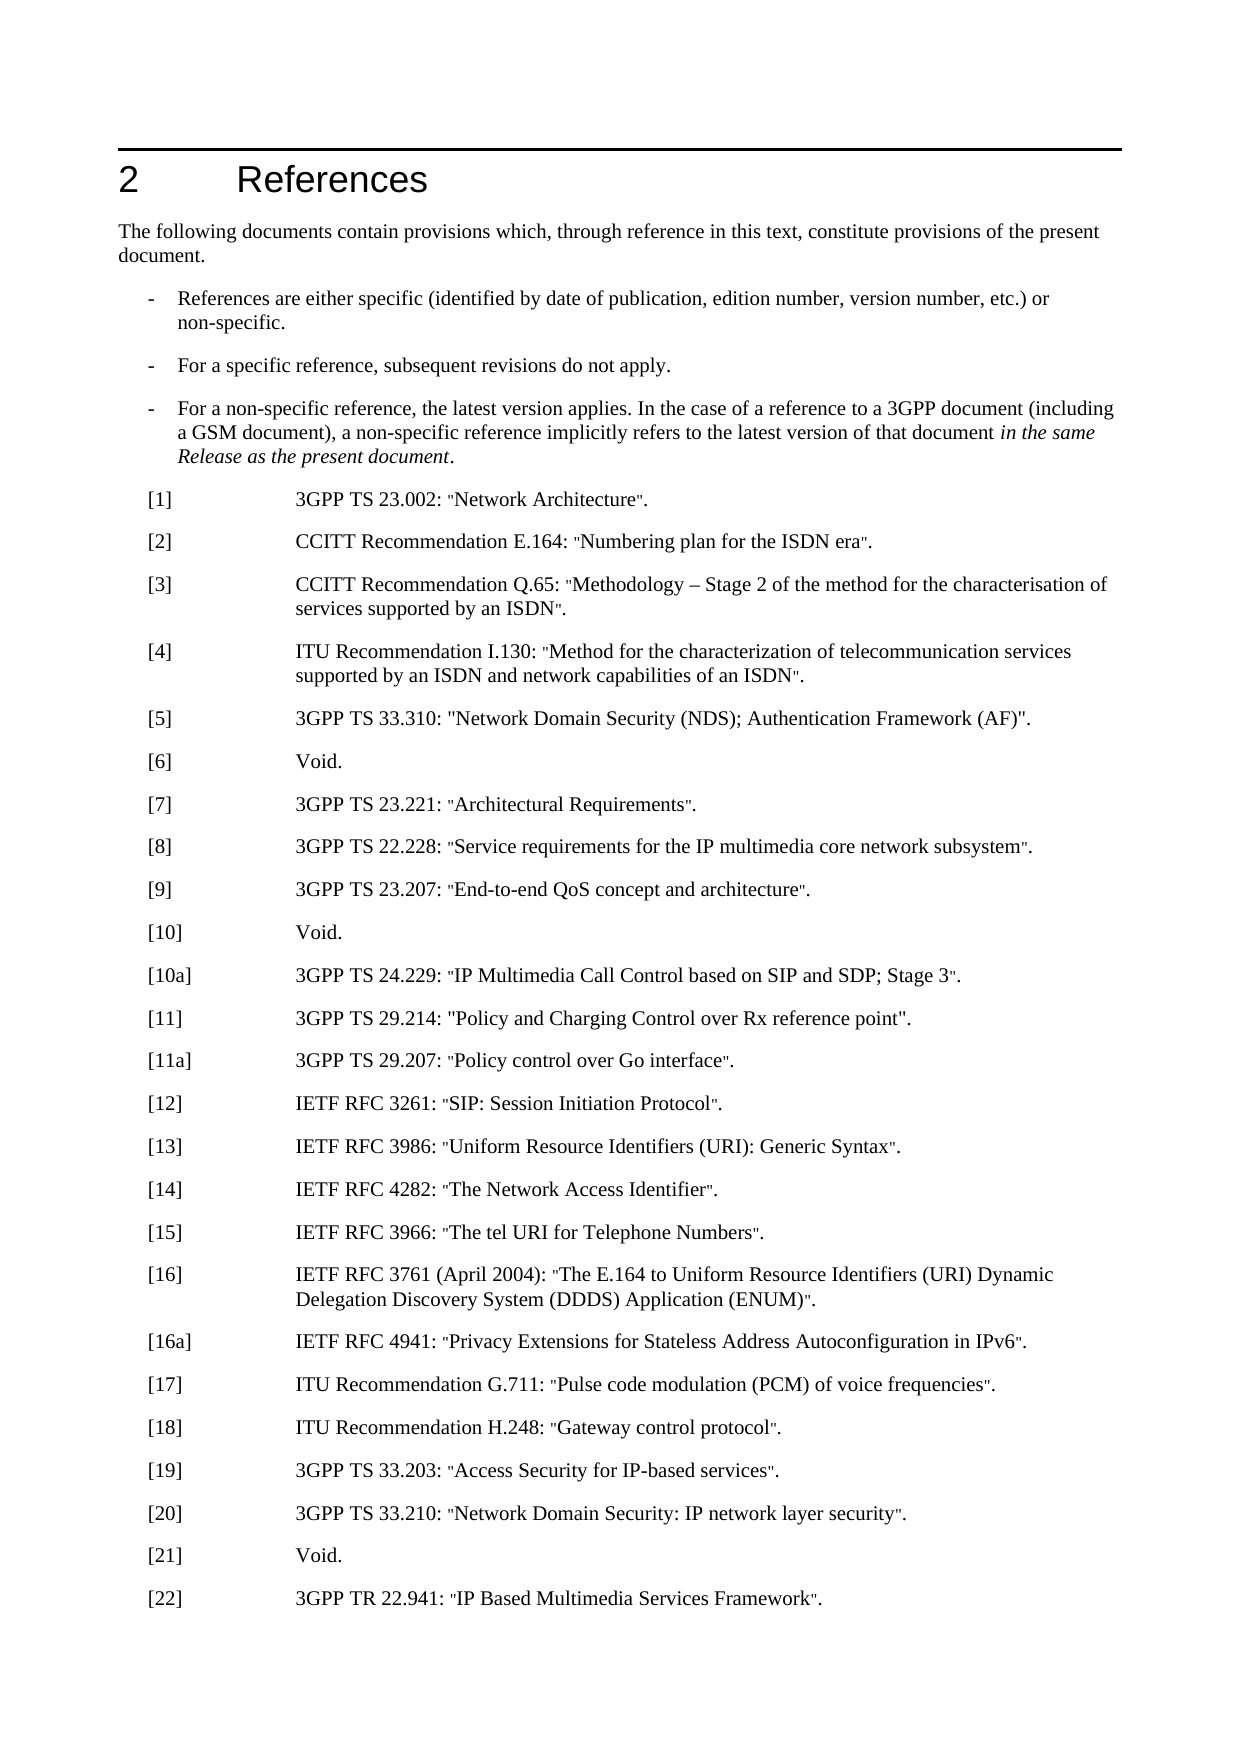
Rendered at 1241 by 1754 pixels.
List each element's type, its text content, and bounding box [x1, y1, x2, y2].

text [15] IETF RFC 3966: "The tel URI for Telephone Numbers". [148, 1219, 1122, 1244]
text [14] IETF RFC 4282: "The Network Access Identifier". [148, 1177, 1122, 1201]
text [17] ITU Recommendation G.711: "Pulse code modulation (PCM) of voice frequencies". [148, 1372, 1122, 1396]
text [10a] 3GPP TS 24.229: "IP Multimedia Call Control based on SIP and SDP; Stage 3". [148, 963, 1122, 987]
text [19] 3GPP TS 33.203: "Access Security for IP-based services". [148, 1458, 1122, 1482]
text - For a non-specific reference, the latest version applies. In the case of a reference to a 3GPP document (including a GSM document), a non-specific reference implicitly refers to the latest version of that document in the same Release as the present document. [148, 396, 1122, 468]
text [11] 3GPP TS 29.214: "Policy and Charging Control over Rx reference point". [148, 1006, 1122, 1029]
text [2] CCITT Recommendation E.164: "Numbering plan for the ISDN era". [148, 529, 1122, 553]
text [7] 3GPP TS 23.221: "Architectural Requirements". [148, 791, 1122, 816]
text [4] ITU Recommendation I.130: "Method for the characterization of telecommunication services supported by an ISDN and network capabilities of an ISDN". [148, 639, 1122, 687]
text - For a specific reference, subsequent revisions do not apply. [148, 353, 1122, 377]
subtitle 2 References [118, 151, 1122, 200]
text [16a] IETF RFC 4941: "Privacy Extensions for Stateless Address Autoconfiguration in IPv6". [148, 1329, 1122, 1353]
text [12] IETF RFC 3261: "SIP: Session Initiation Protocol". [148, 1091, 1122, 1115]
text [13] IETF RFC 3986: "Uniform Resource Identifiers (URI): Generic Syntax". [148, 1134, 1122, 1158]
text [10] Void. [148, 920, 1122, 944]
text The following documents contain provisions which, through reference in this text, constitute provisions of the present document. [118, 219, 1122, 267]
text [5] 3GPP TS 33.310: "Network Domain Security (NDS); Authentication Framework (AF)". [148, 706, 1122, 730]
text [22] 3GPP TR 22.941: "IP Based Multimedia Services Framework". [148, 1586, 1122, 1610]
text [18] ITU Recommendation H.248: "Gateway control protocol". [148, 1415, 1122, 1439]
text [21] Void. [148, 1543, 1122, 1567]
text - References are either specific (identified by date of publication, edition number, version number, etc.) or non-specific. [148, 286, 1122, 334]
text [16] IETF RFC 3761 (April 2004): "The E.164 to Uniform Resource Identifiers (URI) Dynamic Delegation Discovery System (DDDS) Application (ENUM)". [148, 1262, 1122, 1311]
text [8] 3GPP TS 22.228: "Service requirements for the IP multimedia core network subsystem". [148, 834, 1122, 858]
text [1] 3GPP TS 23.002: "Network Architecture". [148, 486, 1122, 511]
text [20] 3GPP TS 33.210: "Network Domain Security: IP network layer security". [148, 1501, 1122, 1524]
text [3] CCITT Recommendation Q.65: "Methodology – Stage 2 of the method for the characterisation of services supported by an ISDN". [148, 572, 1122, 620]
text [9] 3GPP TS 23.207: "End-to-end QoS concept and architecture". [148, 877, 1122, 901]
text [11a] 3GPP TS 29.207: "Policy control over Go interface". [148, 1048, 1122, 1072]
text [6] Void. [148, 749, 1122, 773]
